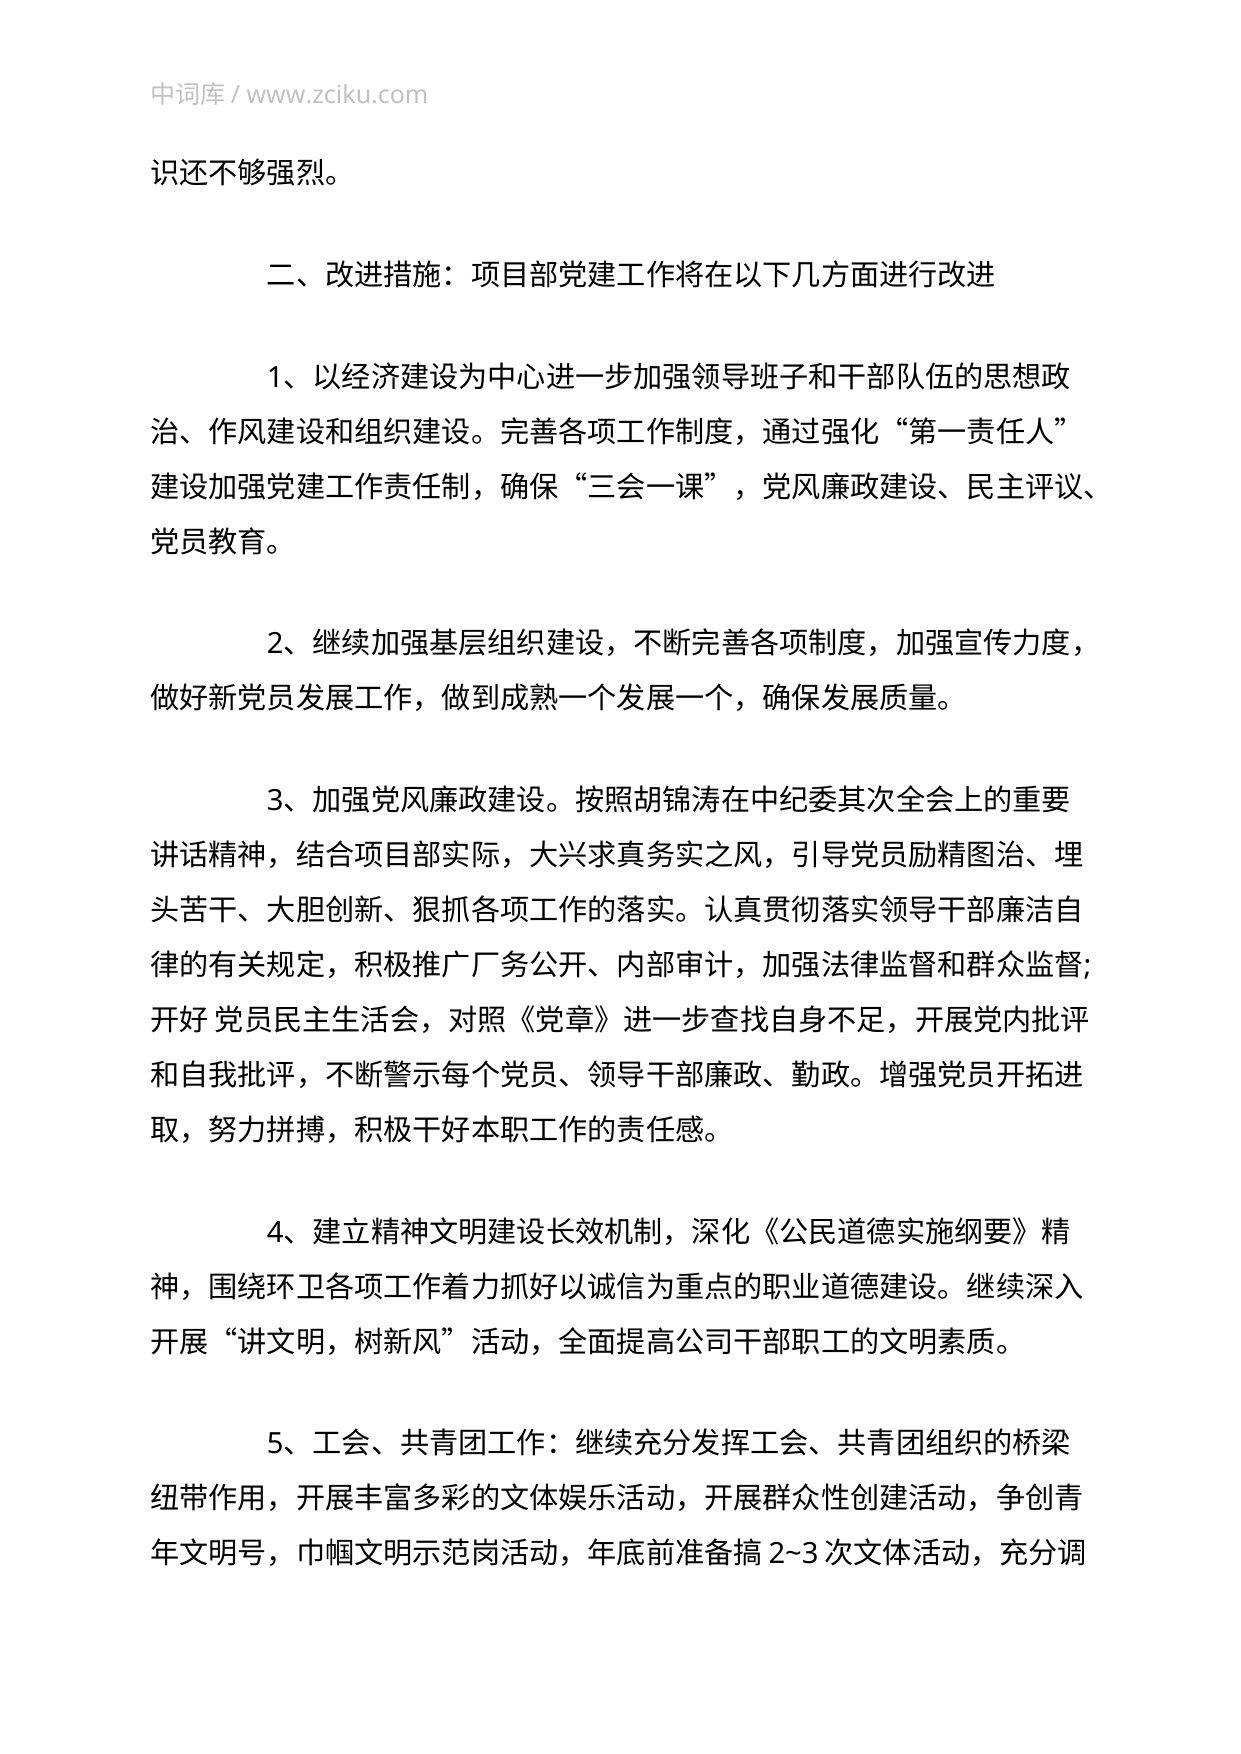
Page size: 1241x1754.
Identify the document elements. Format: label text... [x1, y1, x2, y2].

text 2、继续加强基层组织建设，不断完善各项制度，加强宣传力度，做好新党员发展工作，做到成熟一个发展一个，确保发展质量。 [150, 620, 1090, 717]
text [150, 1420, 1090, 1572]
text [150, 150, 1090, 192]
text 1、以经济建设为中心进一步加强领导班子和干部队伍的思想政治、作风建设和组织建设。完善各项工作制度，通过强化“第一责任人”建设加强党建工作责任制，确保“三会一课”，党风廉政建设、民主评议、党员教育。 [150, 353, 1090, 561]
text 3、加强党风廉政建设。按照胡锦涛在中纪委其次全会上的重要讲话精神，结合项目部实际，大兴求真务实之风，引导党员励精图治、埋头苦干、大胆创新、狠抓各项工作的落实。认真贯彻落实领导干部廉洁自律的有关规定，积极推广厂务公开、内部审计，加强法律监督和群众监督;开好 党员民主生活会，对照《党章》进一步查找自身不足，开展党内批评和自我批评，不断警示每个党员、领导干部廉政、勤政。增强党员开拓进取，努力拼搏，积极干好本职工作的责任感。 [150, 777, 1090, 1149]
text 二、改进措施：项目部党建工作将在以下几方面进行改进 [150, 252, 1090, 294]
text 4、建立精神文明建设长效机制，深化《公民道德实施纲要》精神，围绕环卫各项工作着力抓好以诚信为重点的职业道德建设。继续深入开展“讲文明，树新风”活动，全面提高公司干部职工的文明素质。 [150, 1208, 1090, 1360]
